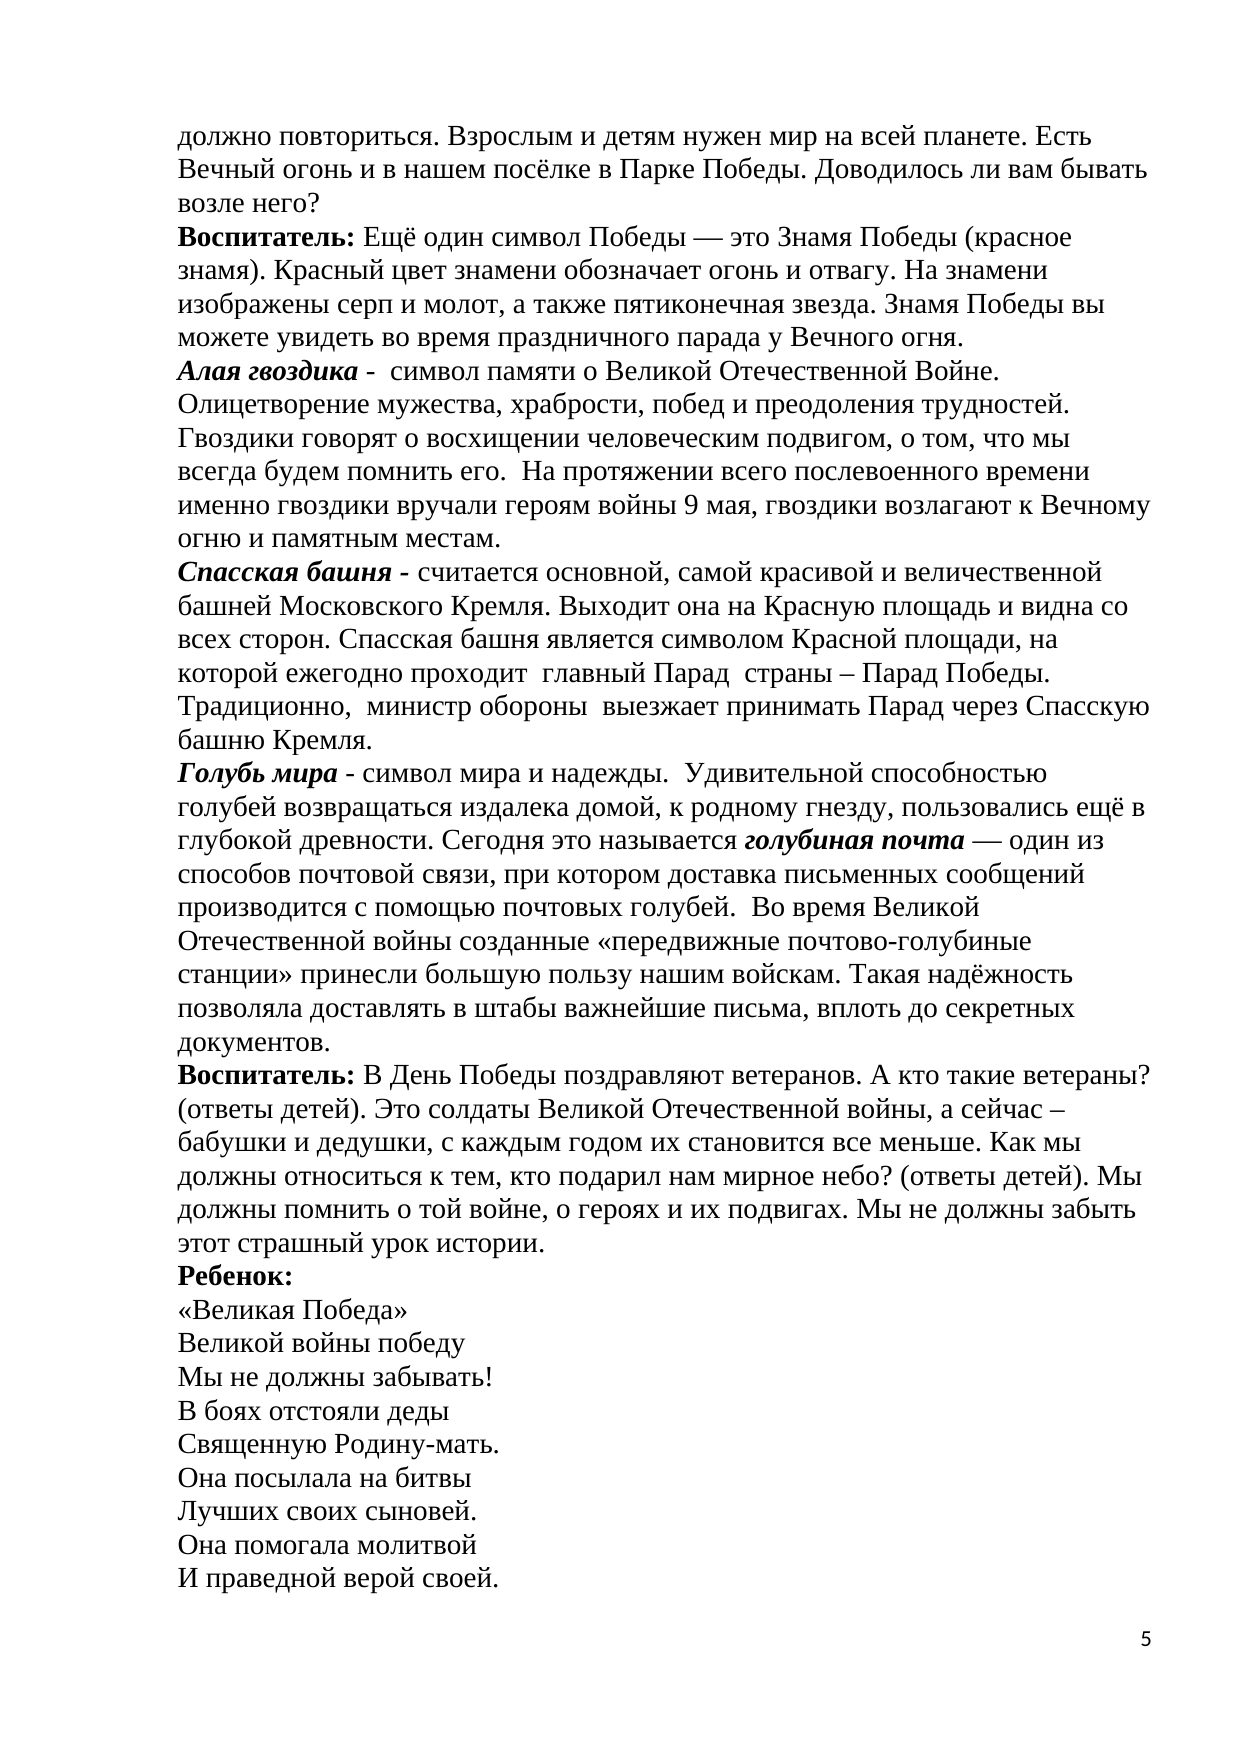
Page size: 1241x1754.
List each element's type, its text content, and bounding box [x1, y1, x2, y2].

text Она посылала на битвы [177, 1460, 1152, 1493]
text Она помогала молитвой [177, 1527, 1152, 1560]
text Лучших своих сыновей. [177, 1493, 1152, 1527]
text Алая гвоздика - символ памяти о Великой Отечественной Войне. Олицетворение мужества, храбрости, побед и преодоления трудностей. Гвоздики говорят о восхищении человеческим подвигом, о том, что мы всегда будем помнить его. На протяжении всего послевоенного времени именно гвоздики вручали героям войны 9 мая, гвоздики возлагают к Вечному огню и памятным местам. [177, 353, 1152, 554]
text Воспитатель: В День Победы поздравляют ветеранов. А кто такие ветераны? (ответы детей). Это солдаты Великой Отечественной войны, а сейчас – бабушки и дедушки, с каждым годом их становится все меньше. Как мы должны относиться к тем, кто подарил нам мирное небо? (ответы детей). Мы должны помнить о той войне, о героях и их подвигах. Мы не должны забыть этот страшный урок истории. [177, 1057, 1152, 1258]
text «Великая Победа» [177, 1292, 1152, 1326]
text Воспитатель: Ещё один символ Победы — это Знамя Победы (красное знамя). Красный цвет знамени обозначает огонь и отвагу. На знамени изображены серп и молот, а также пятиконечная звезда. Знамя Победы вы можете увидеть во время праздничного парада у Вечного огня. [964, 219, 1152, 353]
text Мы не должны забывать! [177, 1359, 1152, 1393]
text Голубь мира - символ мира и надежды. Удивительной способностью голубей возвращаться издалека домой, к родному гнезду, пользовались ещё в глубокой древности. Сегодня это называется голубиная почта — один из способов почтовой связи, при котором доставка письменных сообщений производится с помощью почтовых голубей. Во время Великой Отечественной войны созданные «передвижные почтово-голубиные станции» принесли большую пользу нашим войскам. Такая надёжность позволяла доставлять в штабы важнейшие письма, вплоть до секретных документов. [177, 755, 1152, 1057]
text И праведной верой своей. [177, 1560, 1152, 1594]
text В боях отстояли деды [177, 1393, 1152, 1426]
text Священную Родину-мать. [177, 1426, 1152, 1460]
text Ребенок: [177, 1258, 1152, 1292]
text Спасская башня - считается основной, самой красивой и величественной башней Московского Кремля. Выходит она на Красную площадь и видна со всех сторон. Спасская башня является символом Красной площади, на которой ежегодно проходит главный Парад страны – Парад Победы. Традиционно, министр обороны выезжает принимать Парад через Спасскую башню Кремля. [177, 554, 1152, 755]
text Великой войны победу [177, 1326, 1152, 1359]
